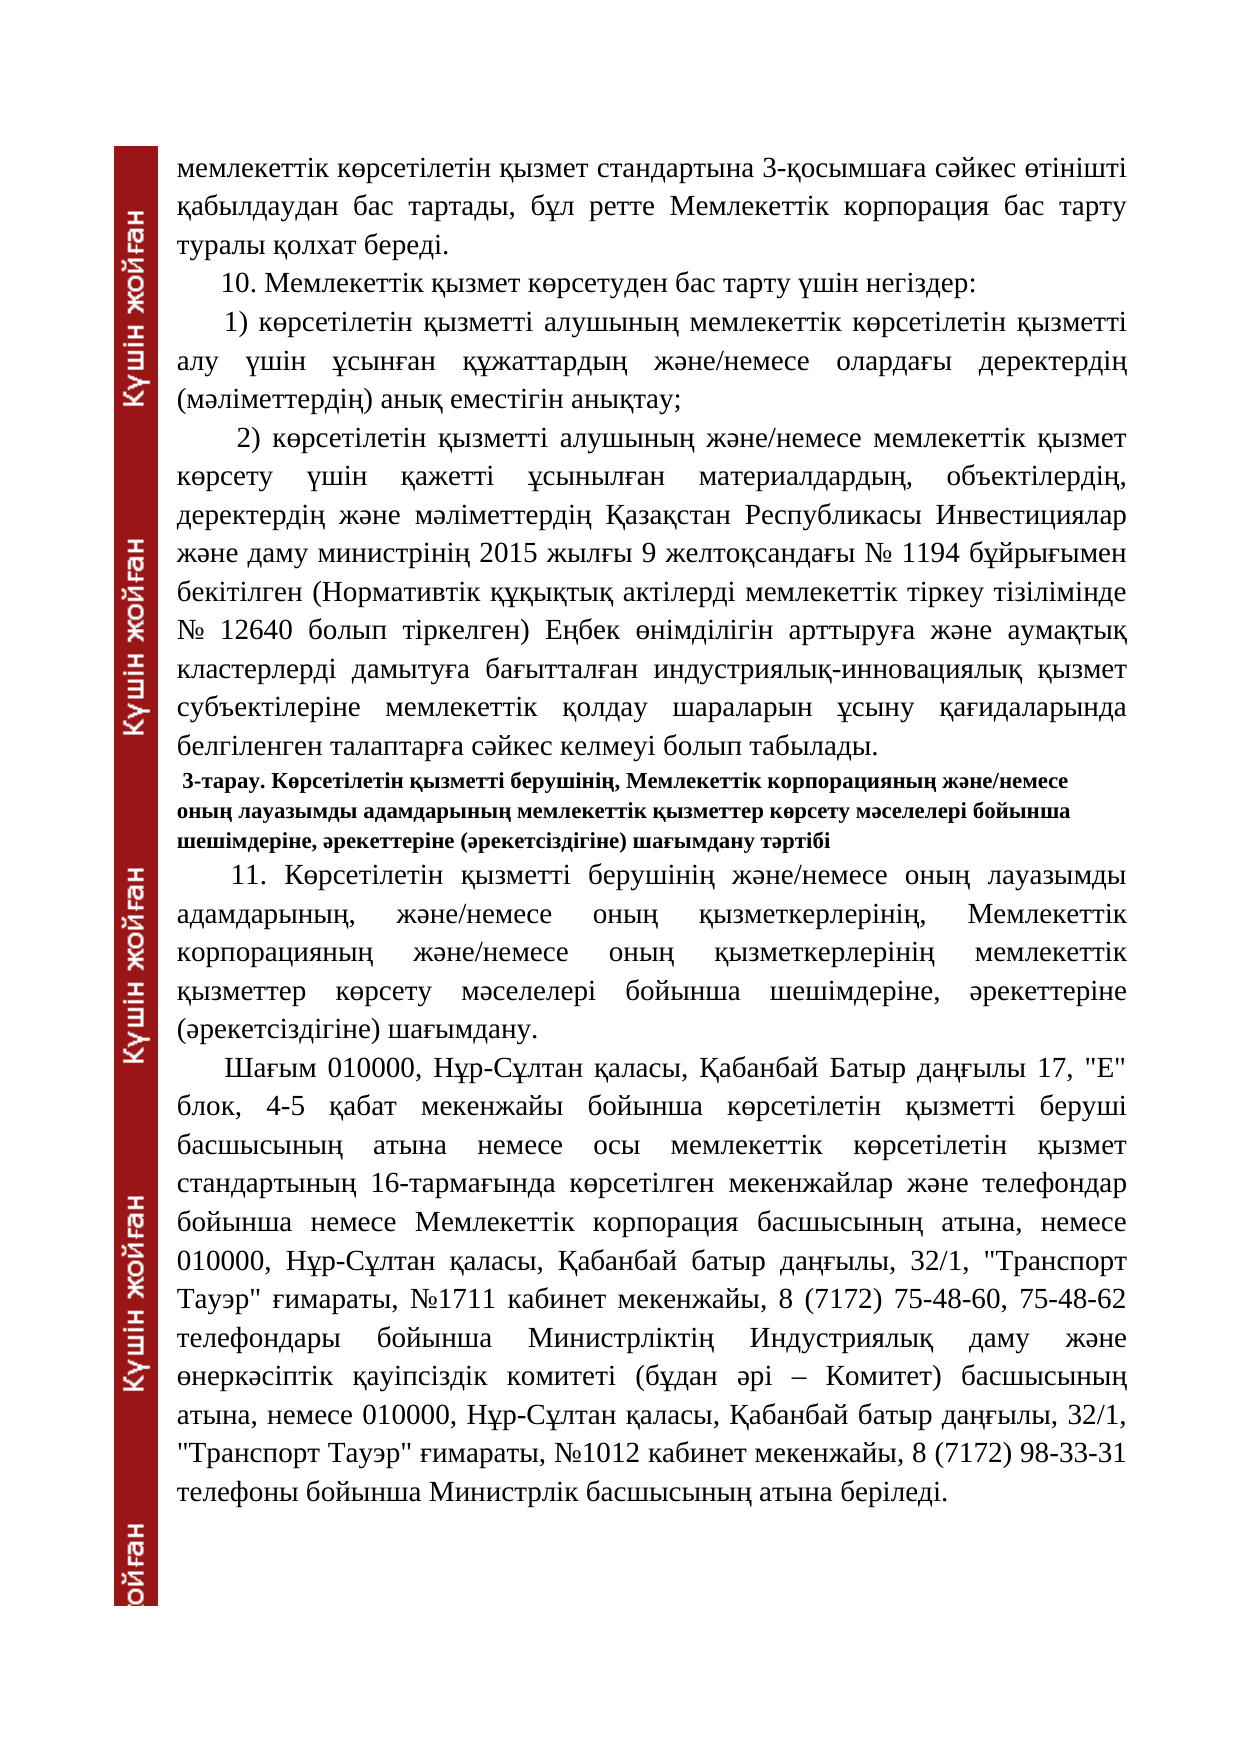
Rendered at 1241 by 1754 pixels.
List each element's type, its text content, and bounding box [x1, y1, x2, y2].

picture [114, 1045, 158, 1050]
text 1) көрсетілетін қызметті алушының мемлекеттік көрсетілетін қызметті алу үшін ұсынған құжаттардың және/немесе олардағы деректердің (мәліметтердің) анық еместігін анықтау; [112, 304, 1128, 415]
picture [114, 762, 158, 767]
text 10. Мемлекеттік қызмет көрсетуден бас тарту үшін негіздер: [112, 266, 1128, 299]
text 3-тарау. Көрсетілетін қызметті берушінің, Мемлекеттік корпорацияның және/немесе оның лауазымды адамдарының мемлекеттік қызметтер көрсету мәселелері бойынша шешімдеріне, әрекеттеріне (әрекетсіздігіне) шағымдану тәртібі [112, 767, 1128, 853]
picture [114, 146, 158, 150]
picture [114, 299, 158, 304]
picture [114, 415, 158, 420]
picture [114, 1507, 158, 1606]
text 11. Көрсетілетін қызметті берушінің және/немесе оның лауазымды адамдарының, және/немесе оның қызметкерлерінің, Мемлекеттік корпорацияның және/немесе оның қызметкерлерінің мемлекеттік қызметтер көрсету мәселелері бойынша шешімдеріне, әрекеттеріне (әрекетсіздігіне) шағымдану. [112, 857, 1128, 1045]
text 2) көрсетілетін қызметті алушының және/немесе мемлекеттік қызмет көрсету үшін қажетті ұсынылған материалдардың, объектілердің, деректердің және мәліметтердің Қазақстан Республикасы Инвестициялар және даму министрінің 2015 жылғы 9 желтоқсандағы № 1194 бұйрығымен бекітілген (Нормативтік құқықтық актілерді мемлекеттік тіркеу тізілімінде № 12640 болып тіркелген) Еңбек өнімділігін арттыруға және аумақтық кластерлерді дамытуға бағытталған индустриялық-инновациялық қызмет субъектілеріне мемлекеттік қолдау шараларын ұсыну қағидаларында белгіленген талаптарға сәйкес келмеуі болып табылады. [112, 420, 1128, 762]
text Шағым 010000, Нұр-Сұлтан қаласы, Қабанбай Батыр даңғылы 17, "Е" блок, 4-5 қабат мекенжайы бойынша көрсетілетін қызметті беруші басшысының атына немесе осы мемлекеттік көрсетілетін қызмет стандартының 16-тармағында көрсетілген мекенжайлар және телефондар бойынша немесе Мемлекеттік корпорация басшысының атына, немесе 010000, Нұр-Сұлтан қаласы, Қабанбай батыр даңғылы, 32/1, "Транспорт Тауэр" ғимараты, №1711 кабинет мекенжайы, 8 (7172) 75-48-60, 75-48-62 телефондары бойынша Министрліктің Индустриялық даму және өнеркәсіптік қауіпсіздік комитеті (бұдан әрі – Комитет) басшысының атына, немесе 010000, Нұр-Сұлтан қаласы, Қабанбай батыр даңғылы, 32/1, "Транспорт Тауэр" ғимараты, №1012 кабинет мекенжайы, 8 (7172) 98-33-31 телефоны бойынша Министрлік басшысының атына беріледі. [112, 1050, 1128, 1507]
picture [114, 853, 158, 857]
picture [114, 261, 158, 266]
